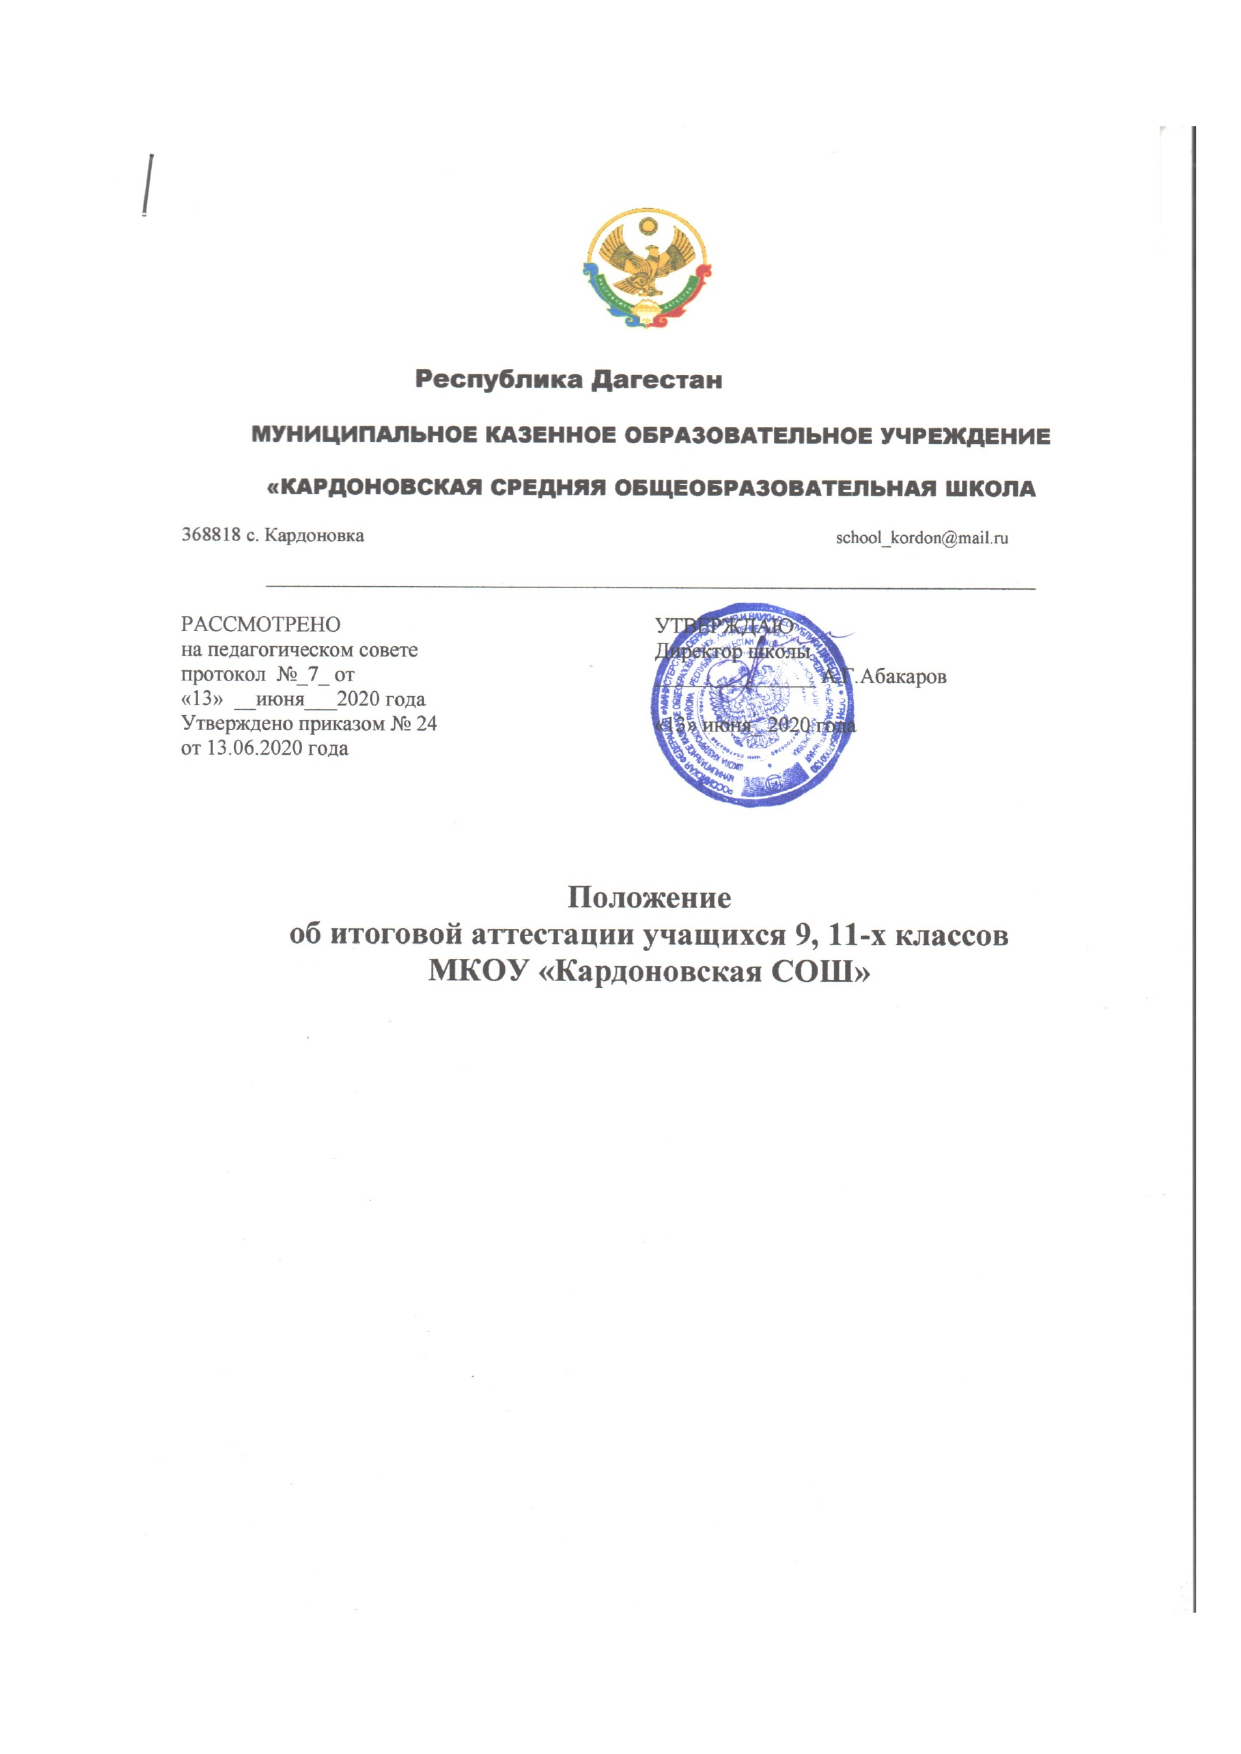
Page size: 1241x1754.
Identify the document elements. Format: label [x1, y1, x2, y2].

picture [103, 118, 1197, 1620]
